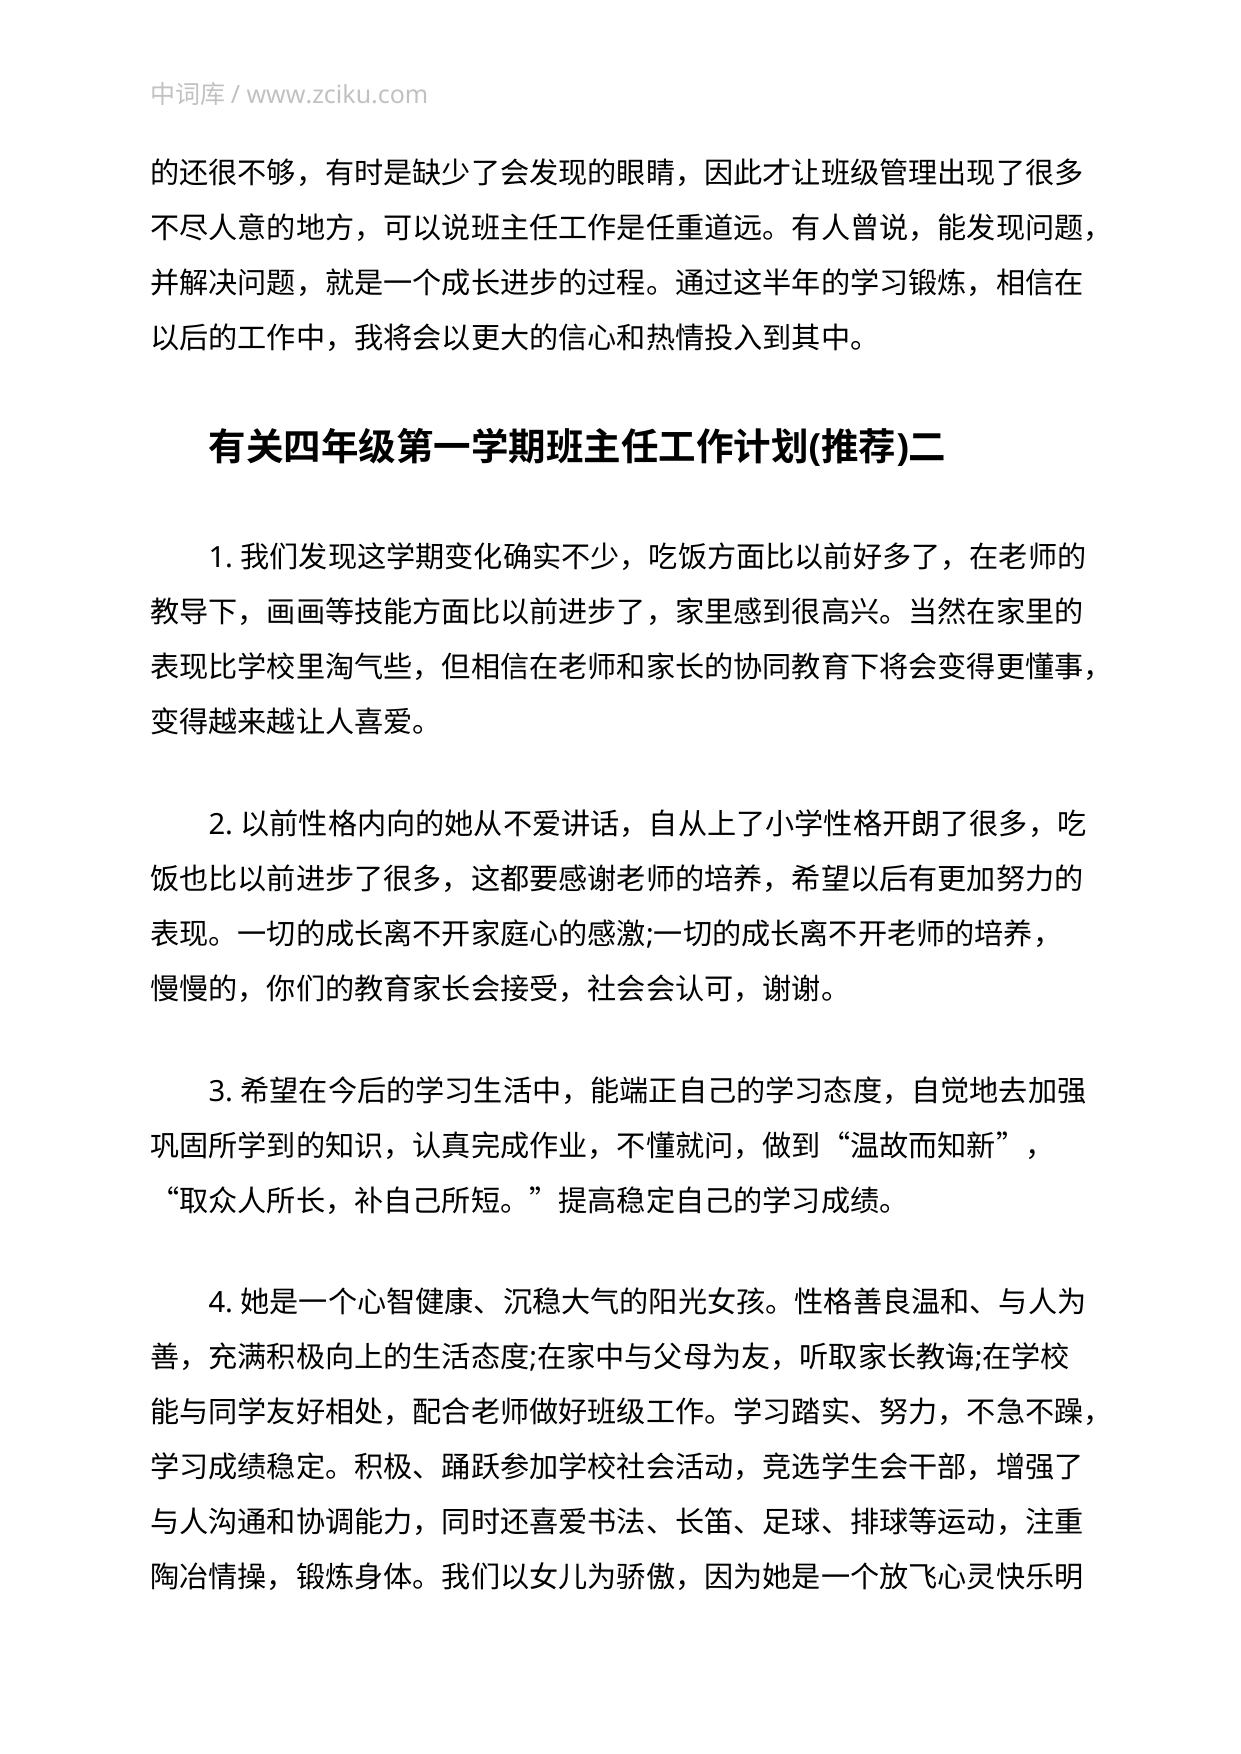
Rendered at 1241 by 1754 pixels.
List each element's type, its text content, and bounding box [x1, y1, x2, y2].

text 有关四年级第一学期班主任工作计划(推荐)二 [150, 416, 1090, 471]
text 1. 我们发现这学期变化确实不少，吃饭方面比以前好多了，在老师的教导下，画画等技能方面比以前进步了，家里感到很高兴。当然在家里的表现比学校里淘气些，但相信在老师和家长的协同教育下将会变得更懂事，变得越来越让人喜爱。 [150, 534, 1090, 741]
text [150, 150, 1090, 357]
text 3. 希望在今后的学习生活中，能端正自己的学习态度，自觉地去加强巩固所学到的知识，认真完成作业，不懂就问，做到“温故而知新”，“取众人所长，补自己所短。”提高稳定自己的学习成绩。 [150, 1067, 1090, 1219]
text 2. 以前性格内向的她从不爱讲话，自从上了小学性格开朗了很多，吃饭也比以前进步了很多，这都要感谢老师的培养，希望以后有更加努力的表现。一切的成长离不开家庭心的感激;一切的成长离不开老师的培养，慢慢的，你们的教育家长会接受，社会会认可，谢谢。 [150, 801, 1090, 1008]
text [150, 1279, 1090, 1596]
